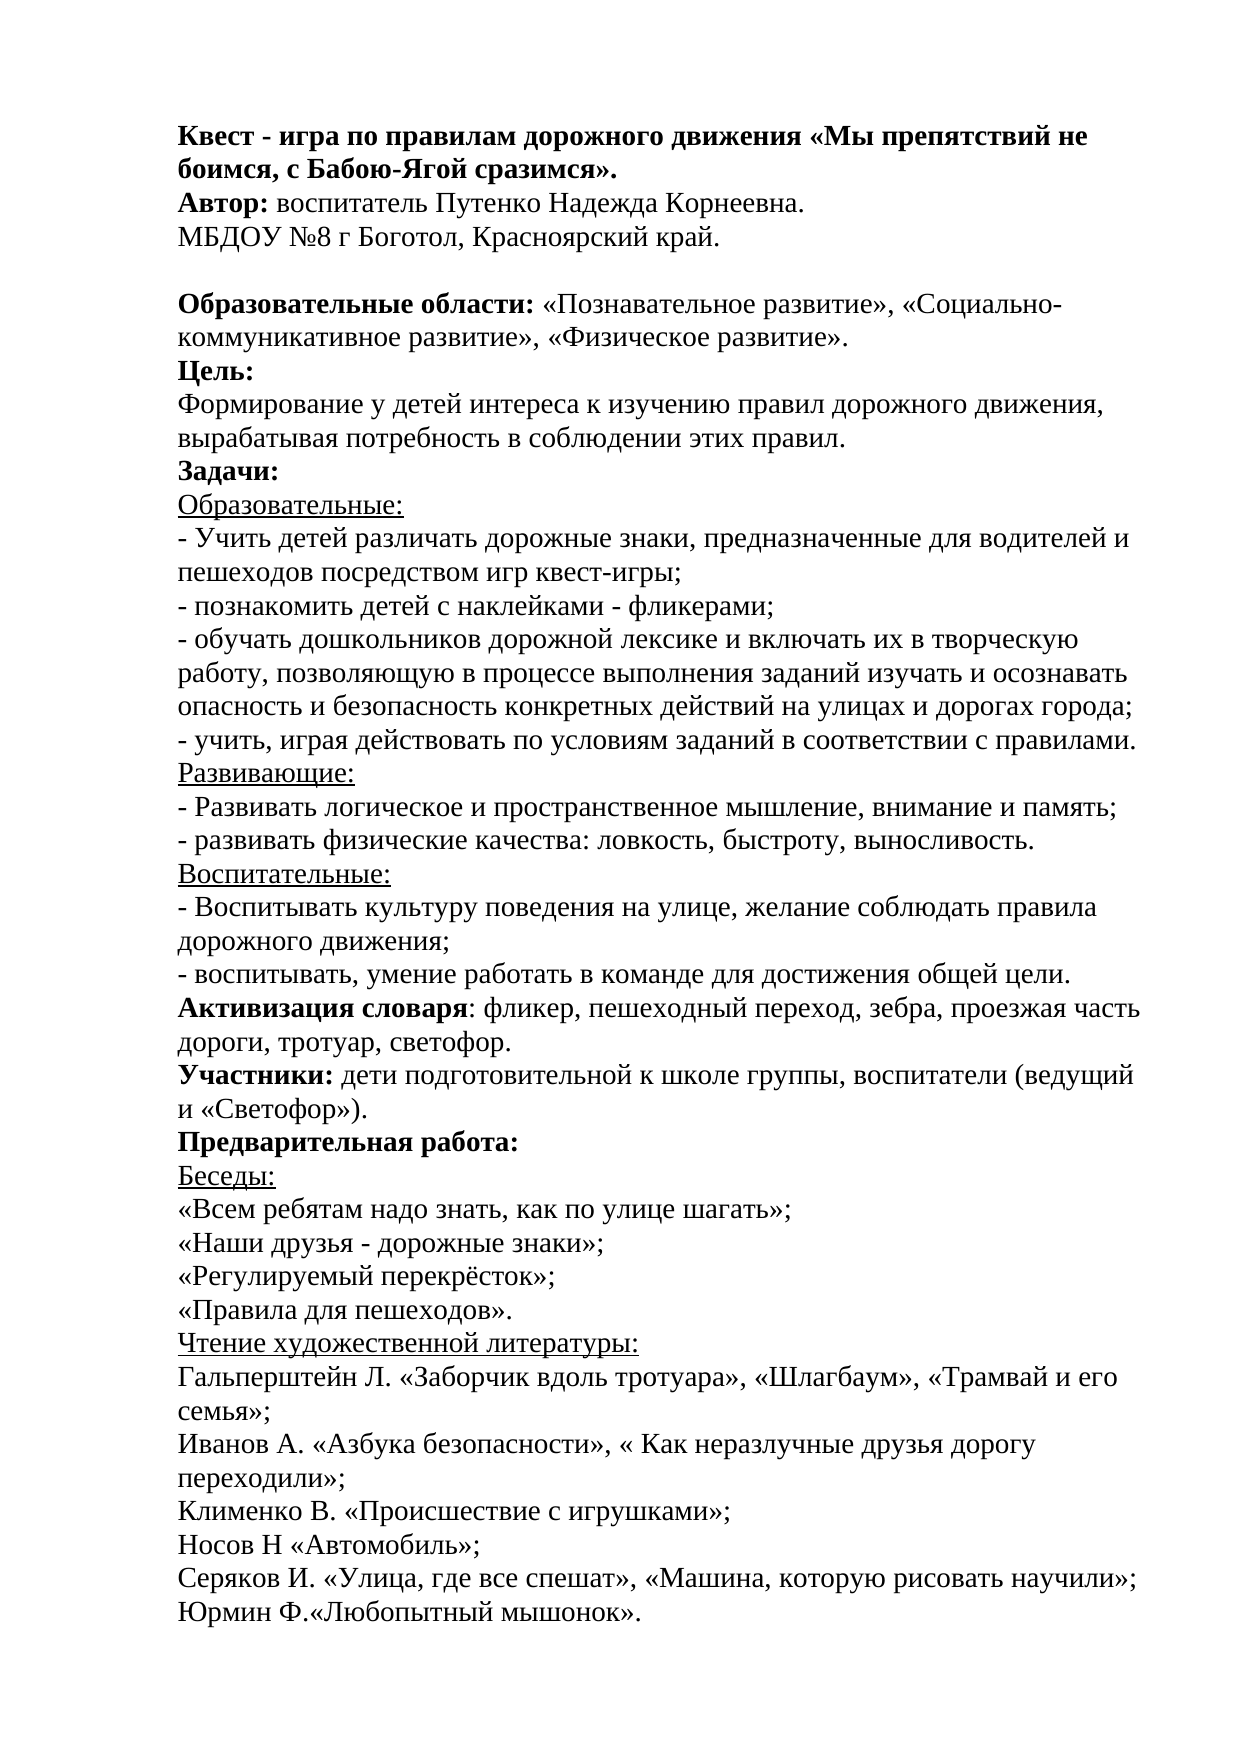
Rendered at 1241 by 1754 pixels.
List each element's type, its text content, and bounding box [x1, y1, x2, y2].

text Развивающие: [177, 755, 1152, 789]
text Юрмин Ф.«Любопытный мышонок». [177, 1594, 1152, 1627]
text Чтение художественной литературы: [177, 1326, 1152, 1359]
text - Учить детей различать дорожные знаки, предназначенные для водителей и пешеходов посредством игр квест-игры; [177, 521, 1152, 588]
text Образовательные области: «Познавательное развитие», «Социально-коммуникативное развитие», «Физическое развитие». [177, 286, 1152, 353]
text Автор: воспитатель Путенко Надежда Корнеевна. [177, 185, 1152, 219]
text Квест - игра по правилам дорожного движения «Мы препятствий не боимся, с Бабою-Ягой сразимся». [177, 118, 1152, 185]
text - воспитывать, умение работать в команде для достижения общей цели. [177, 957, 1152, 990]
text Носов Н «Автомобиль»; [177, 1527, 1152, 1560]
text - обучать дошкольников дорожной лексике и включать их в творческую работу, позволяющую в процессе выполнения заданий изучать и осознавать опасность и безопасность конкретных действий на улицах и дорогах города; [177, 621, 1152, 722]
text Иванов А. «Азбука безопасности», « Как неразлучные друзья дорогу переходили»; [177, 1426, 1152, 1493]
text Клименко В. «Происшествие с игрушками»; [177, 1493, 1152, 1527]
text «Наши друзья - дорожные знаки»; [177, 1225, 1152, 1258]
text «Правила для пешеходов». [177, 1292, 1152, 1326]
text - учить, играя действовать по условиям заданий в соответствии с правилами. [177, 722, 1152, 755]
text «Всем ребятам надо знать, как по улице шагать»; [177, 1191, 1152, 1225]
text Активизация словаря: фликер, пешеходный переход, зебра, проезжая часть дороги, тротуар, светофор. [177, 990, 1152, 1057]
text МБДОУ №8 г Боготол, Красноярский край. [177, 219, 1152, 252]
text «Регулируемый перекрёсток»; [177, 1258, 1152, 1292]
text Воспитательные: [177, 856, 1152, 889]
text Формирование у детей интереса к изучению правил дорожного движения, вырабатывая потребность в соблюдении этих правил. [177, 386, 1152, 453]
text Образовательные: [177, 487, 1152, 521]
text Участники: дети подготовительной к школе группы, воспитатели (ведущий и «Светофор»). [177, 1057, 1152, 1124]
text Задачи: [177, 453, 1152, 487]
text Цель: [177, 353, 1152, 386]
text Предварительная работа: [177, 1124, 1152, 1158]
text - Развивать логическое и пространственное мышление, внимание и память; [177, 789, 1152, 822]
text - познакомить детей с наклейками - фликерами; [177, 588, 1152, 621]
text Гальперштейн Л. «Заборчик вдоль тротуара», «Шлагбаум», «Трамвай и его семья»; [177, 1359, 1152, 1426]
text Беседы: [177, 1158, 1152, 1191]
text - Воспитывать культуру поведения на улице, желание соблюдать правила дорожного движения; [177, 889, 1152, 957]
text Серяков И. «Улица, где все спешат», «Машина, которую рисовать научили»; [177, 1560, 1152, 1594]
text - развивать физические качества: ловкость, быстроту, выносливость. [177, 822, 1152, 856]
